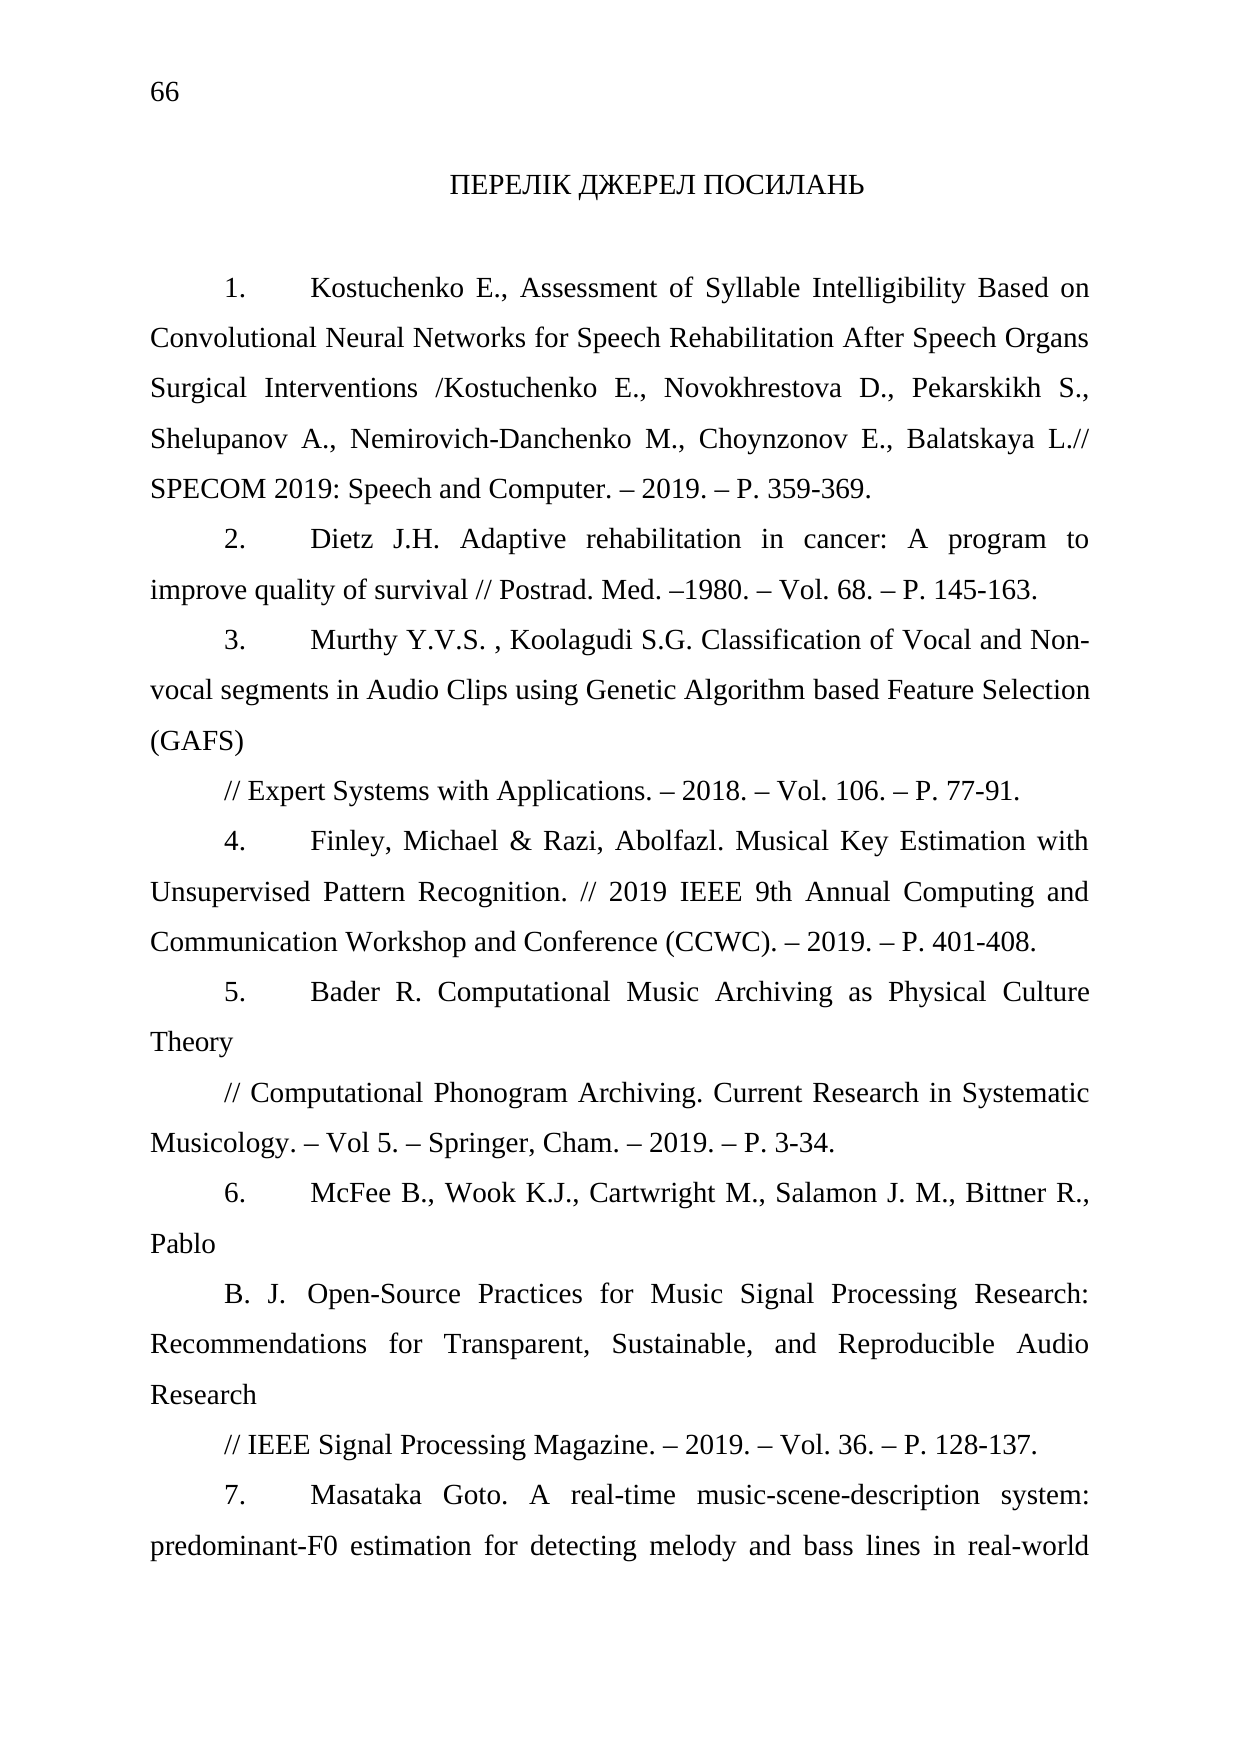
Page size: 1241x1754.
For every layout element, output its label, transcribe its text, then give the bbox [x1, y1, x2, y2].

list Dietz J.H. Adaptive rehabilitation in cancer: A program to improve quality of survival // Postrad. Med. –1980. – Vol. 68. – P. 145-163. [150, 521, 1090, 605]
text // Computational Phonogram Archiving. Current Research in Systematic Musicology. – Vol 5. – Springer, Cham. – 2019. – P. 3-34. [150, 1075, 1090, 1159]
list Finley, Michael & Razi, Abolfazl. Musical Key Estimation with Unsupervised Pattern Recognition. // 2019 IEEE 9th Annual Computing and Communication Workshop and Conference (CCWC). – 2019. – P. 401-408. [150, 823, 1090, 957]
list McFee B., Wook K.J., Cartwright M., Salamon J. M., Bittner R., Pablo [150, 1176, 1090, 1259]
subtitle ПЕРЕЛІК ДЖЕРЕЛ ПОСИЛАНЬ [150, 167, 1090, 200]
list Bader R. Computational Music Archiving as Physical Culture Theory [150, 974, 1090, 1058]
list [150, 1477, 1090, 1561]
text // Expert Systems with Applications. – 2018. – Vol. 106. – P. 77-91. [150, 773, 1090, 807]
text // IEEE Signal Processing Magazine. – 2019. – Vol. 36. – P. 128-137. [150, 1427, 1090, 1461]
list Kostuchenko E., Assessment of Syllable Intelligibility Based on Convolutional Neural Networks for Speech Rehabilitation After Speech Organs Surgical Interventions /Kostuchenko E., Novokhrestova D., Pekarskikh S., Shelupanov A., Nemirovich-Danchenko M., Choynzonov E., Balatskaya L.// SPECOM 2019: Speech and Computer. – 2019. – P. 359-369. [150, 270, 1090, 505]
list Murthy Y.V.S. , Koolagudi S.G. Classification of Vocal and Non-vocal segments in Audio Clips using Genetic Algorithm based Feature Selection (GAFS) [150, 622, 1090, 756]
text B. J. Open-Source Practices for Music Signal Processing Research: Recommendations for Transparent, Sustainable, and Reproducible Audio Research [150, 1276, 1090, 1410]
